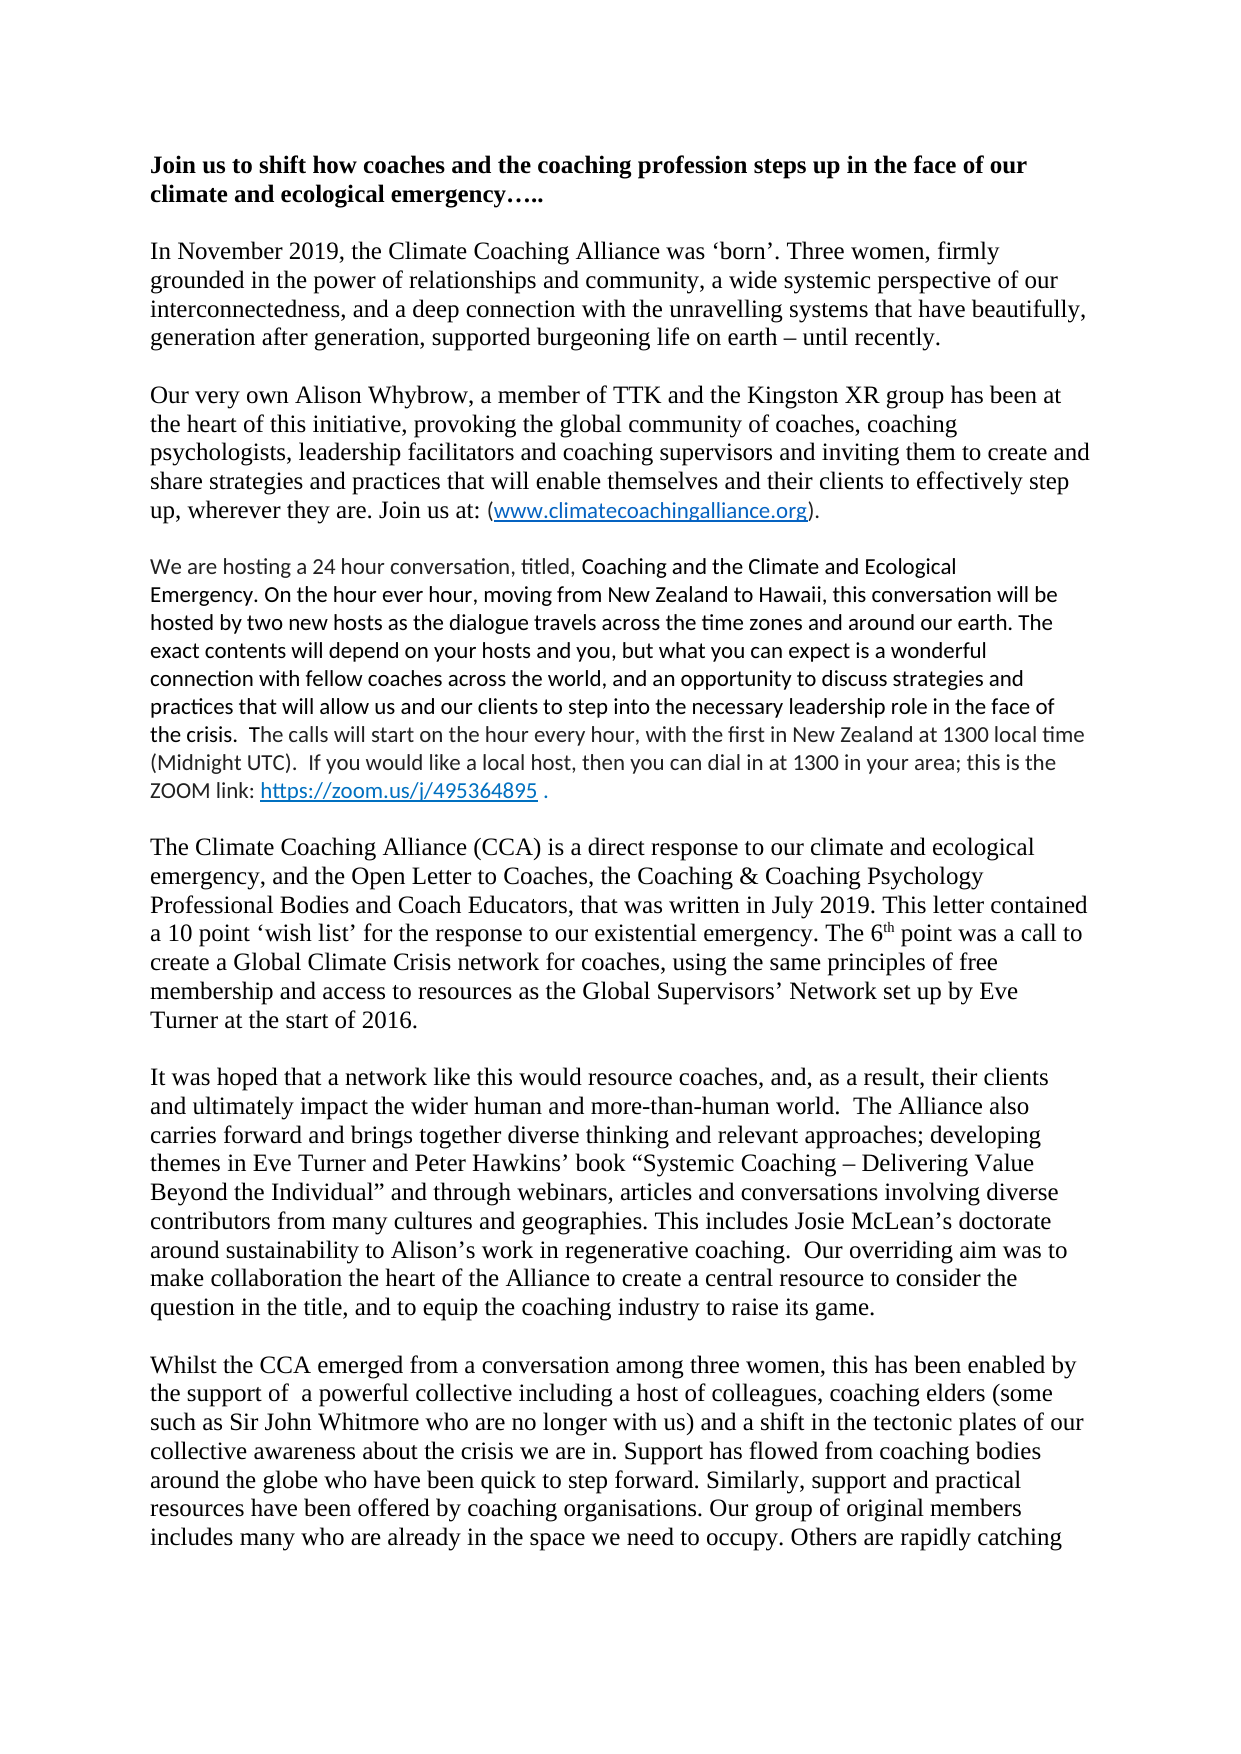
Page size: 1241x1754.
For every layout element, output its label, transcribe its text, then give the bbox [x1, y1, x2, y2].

text We are hosting a 24 hour conversation, titled, Coaching and the Climate and Ecological Emergency. On the hour ever hour, moving from New Zealand to Hawaii, this conversation will be hosted by two new hosts as the dialogue travels across the time zones and around our earth. The exact contents will depend on your hosts and you, but what you can expect is a wonderful connection with fellow coaches across the world, and an opportunity to discuss strategies and practices that will allow us and our clients to step into the necessary leadership role in the face of the crisis. The calls will start on the hour every hour, with the first in New Zealand at 1300 local time (Midnight UTC). If you would like a local host, then you can dial in at 1300 in your area; this is the ZOOM link: https://zoom.us/j/495364895 . [150, 552, 1090, 804]
text In November 2019, the Climate Coaching Alliance was ‘born’. Three women, firmly grounded in the power of relationships and community, a wide systemic perspective of our interconnectedness, and a deep connection with the unravelling systems that have beautifully, generation after generation, supported burgeoning life on earth – until recently. [150, 236, 1090, 351]
text Join us to shift how coaches and the coaching profession steps up in the face of our climate and ecological emergency….. [150, 150, 1090, 207]
text It was hoped that a network like this would resource coaches, and, as a result, their clients and ultimately impact the wider human and more-than-human world. The Alliance also carries forward and brings together diverse thinking and relevant approaches; developing themes in Eve Turner and Peter Hawkins’ book “Systemic Coaching – Delivering Value Beyond the Individual” and through webinars, articles and conversations involving diverse contributors from many cultures and geographies. This includes Josie McLean’s doctorate around sustainability to Alison’s work in regenerative coaching. Our overriding aim was to make collaboration the heart of the Alliance to create a central resource to consider the question in the title, and to equip the coaching industry to raise its game. [150, 1062, 1090, 1321]
text The Climate Coaching Alliance (CCA) is a direct response to our climate and ecological emergency, and the Open Letter to Coaches, the Coaching & Coaching Psychology Professional Bodies and Coach Educators, that was written in July 2019. This letter contained a 10 point ‘wish list’ for the response to our existential emergency. The 6th point was a call to create a Global Climate Crisis network for coaches, using the same principles of free membership and access to resources as the Global Supervisors’ Network set up by Eve Turner at the start of 2016. [150, 832, 1090, 1033]
text Our very own Alison Whybrow, a member of TTK and the Kingston XR group has been at the heart of this initiative, provoking the global community of coaches, coaching psychologists, leadership facilitators and coaching supervisors and inviting them to create and share strategies and practices that will enable themselves and their clients to effectively step up, wherever they are. Join us at: (www.climatecoachingalliance.org). [150, 380, 1090, 524]
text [150, 1350, 1090, 1551]
